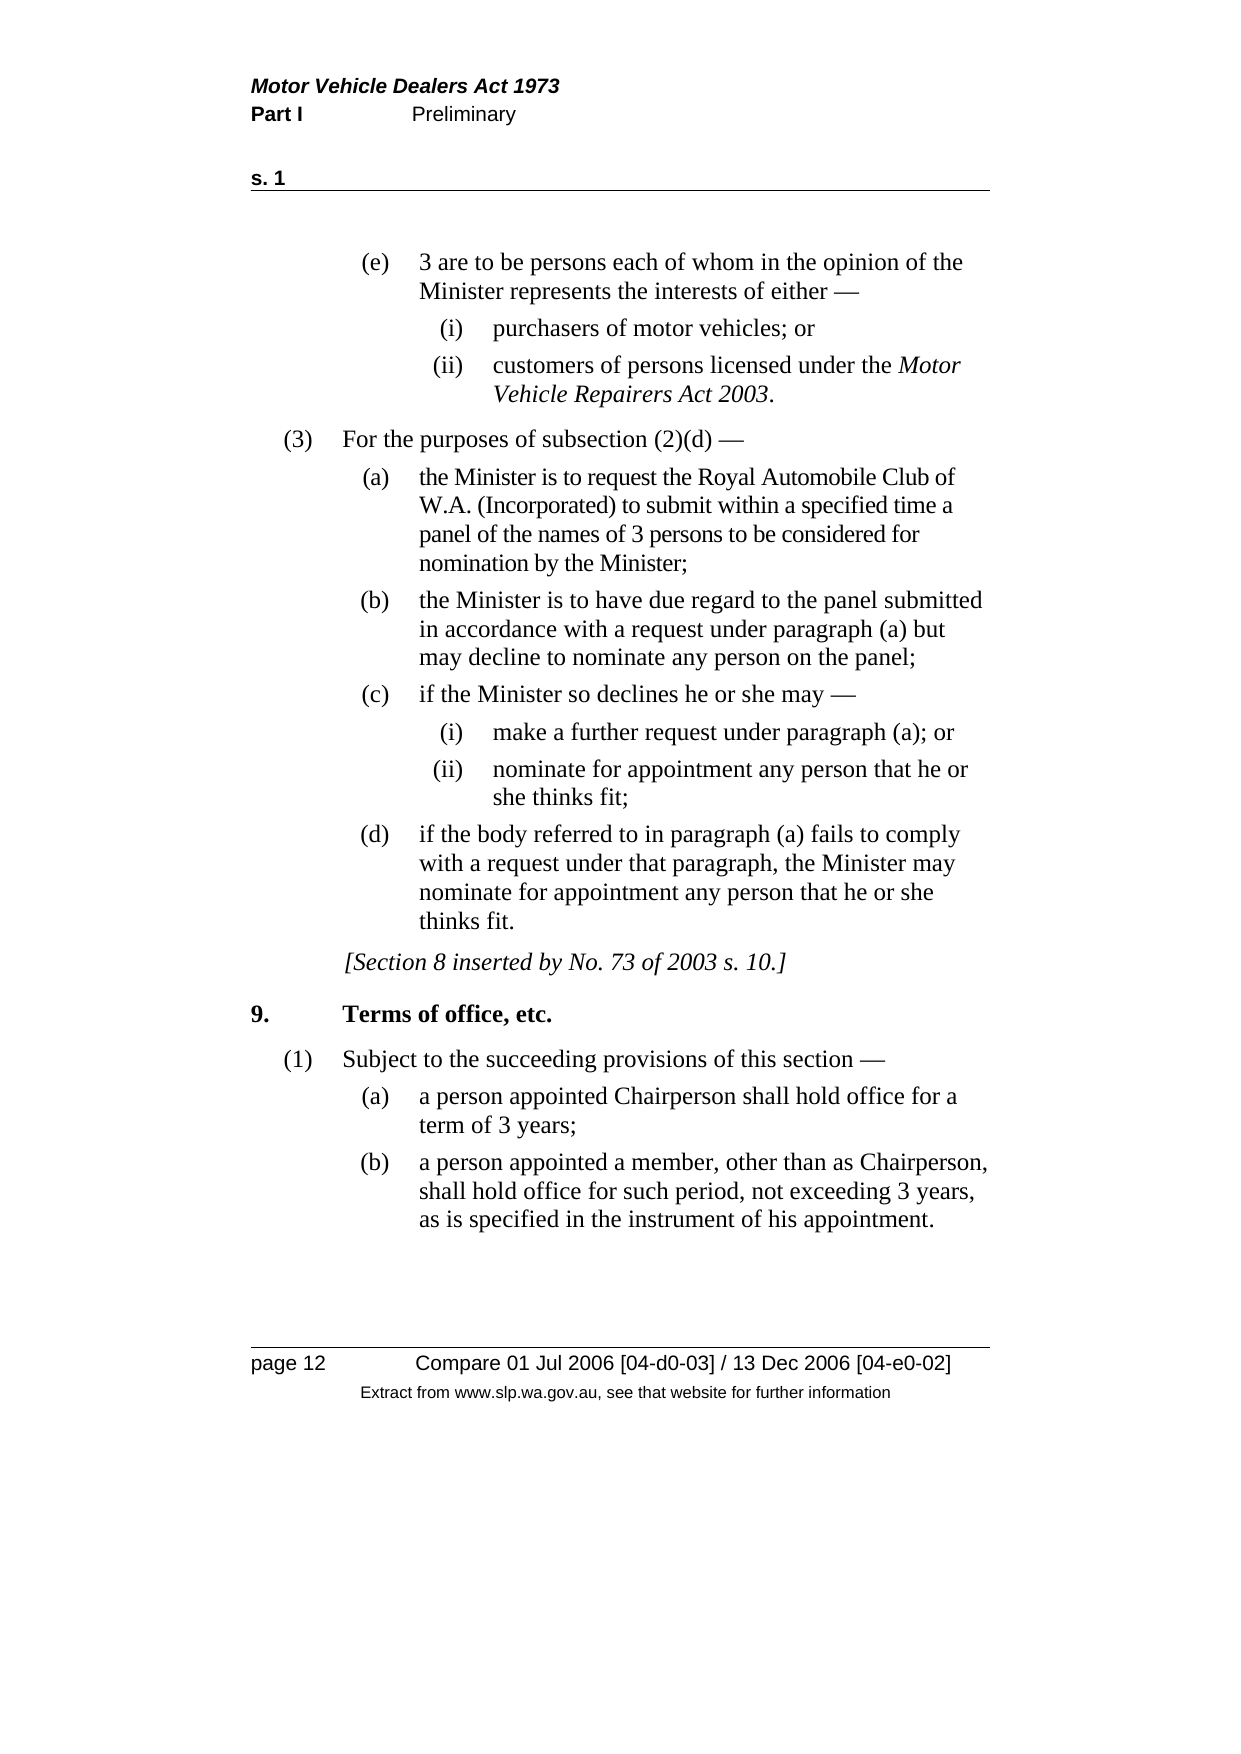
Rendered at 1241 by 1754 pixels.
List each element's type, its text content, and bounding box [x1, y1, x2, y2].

text (3) For the purposes of subsection (2)(d) — [251, 424, 990, 453]
text (a) a person appointed Chairperson shall hold office for a term of 3 years; [251, 1081, 990, 1139]
text (b) the Minister is to have due regard to the panel submitted in accordance with a request under paragraph (a) but may decline to nominate any person on the panel; [251, 585, 990, 671]
text (ii) customers of persons licensed under the Motor Vehicle Repairers Act 2003. [251, 350, 990, 408]
text (i) make a further request under paragraph (a); or [251, 717, 990, 745]
text (i) purchasers of motor vehicles; or [251, 313, 990, 342]
text (1) Subject to the succeeding provisions of this section — [251, 1044, 990, 1073]
subtitle 9. Terms of office, etc. [251, 999, 990, 1027]
text (c) if the Minister so declines he or she may — [251, 679, 990, 708]
text (b) a person appointed a member, other than as Chairperson, shall hold office for such period, not exceeding 3 years, as is specified in the instrument of his appointment. [251, 1147, 990, 1233]
text (d) if the body referred to in paragraph (a) fails to comply with a request under that paragraph, the Minister may nominate for appointment any person that he or she thinks fit. [251, 819, 990, 934]
text (ii) nominate for appointment any person that he or she thinks fit; [251, 754, 990, 811]
text (e) 3 are to be persons each of whom in the opinion of the Minister represents the interests of either — [251, 247, 990, 305]
text (a) the Minister is to request the Royal Automobile Club of W.A. (Incorporated) to submit within a specified time a panel of the names of 3 persons to be considered for nomination by the Minister; [251, 462, 990, 577]
text [Section 8 inserted by No. 73 of 2003 s. 10.] [251, 947, 990, 976]
